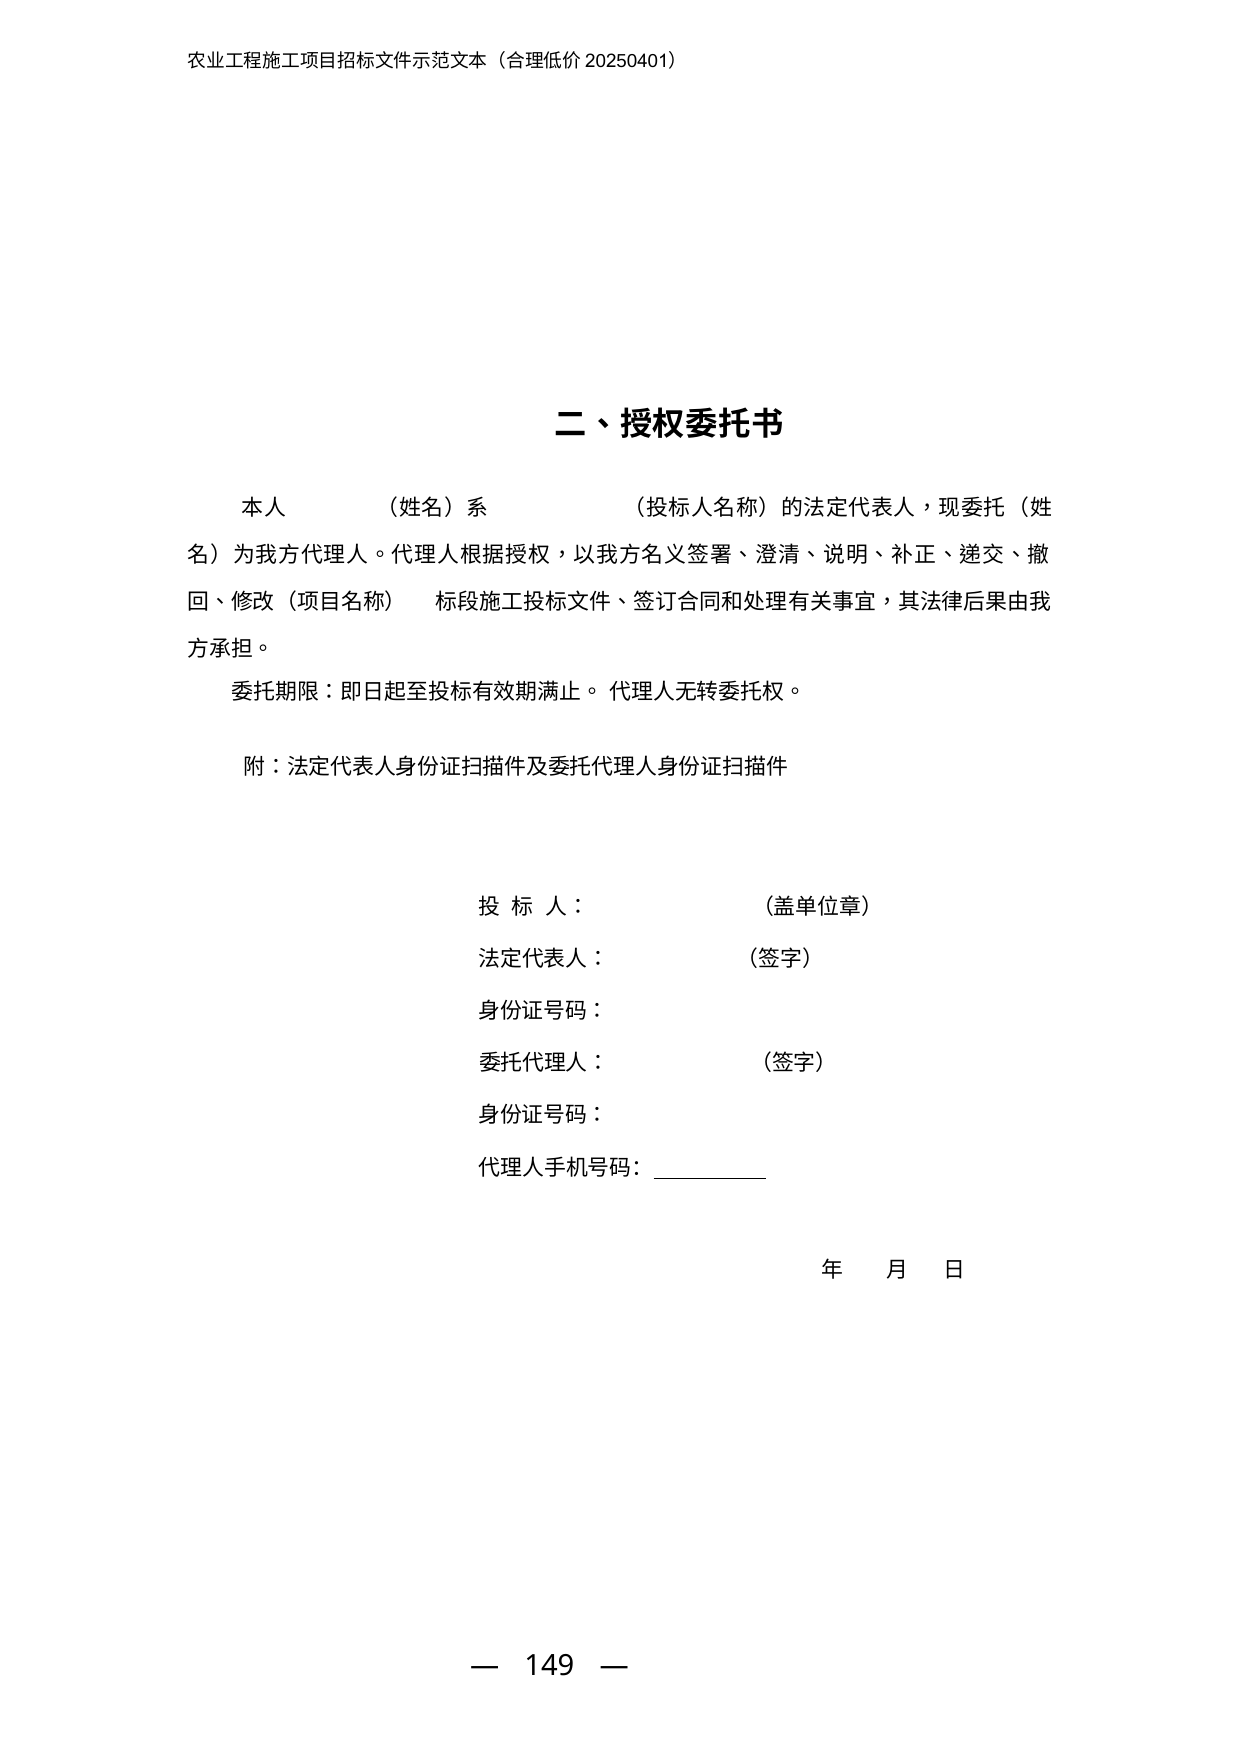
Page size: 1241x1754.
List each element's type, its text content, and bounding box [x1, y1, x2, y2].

text 身份证号码： [478, 995, 1053, 1025]
text 法定代表人： （签字） [479, 943, 1053, 973]
text 代理人手机号码： [478, 1150, 1053, 1182]
text 投 标 人： （盖单位章） [479, 891, 1053, 921]
text 二、授权委托书 [554, 403, 1053, 444]
text 委托期限：即日起至投标有效期满止。 代理人无转委托权。 [187, 679, 1053, 704]
text 本人 （姓名）系 （投标人名称）的法定代表人，现委托（姓名）为我方代理人。代理人根据授权，以我方名义签署、澄清、说明、补正、递交、撤回、修改（项目名称） 标段施工投标文件、签订合同和处理有关事宜，其法律后果由我方承担。 [187, 492, 1052, 662]
text 身份证号码： [478, 1098, 1053, 1128]
text 附：法定代表人身份证扫描件及委托代理人身份证扫描件 [243, 753, 1053, 780]
text 年 月 日 [537, 1256, 1053, 1283]
text 委托代理人： （签字） [479, 1047, 1053, 1077]
